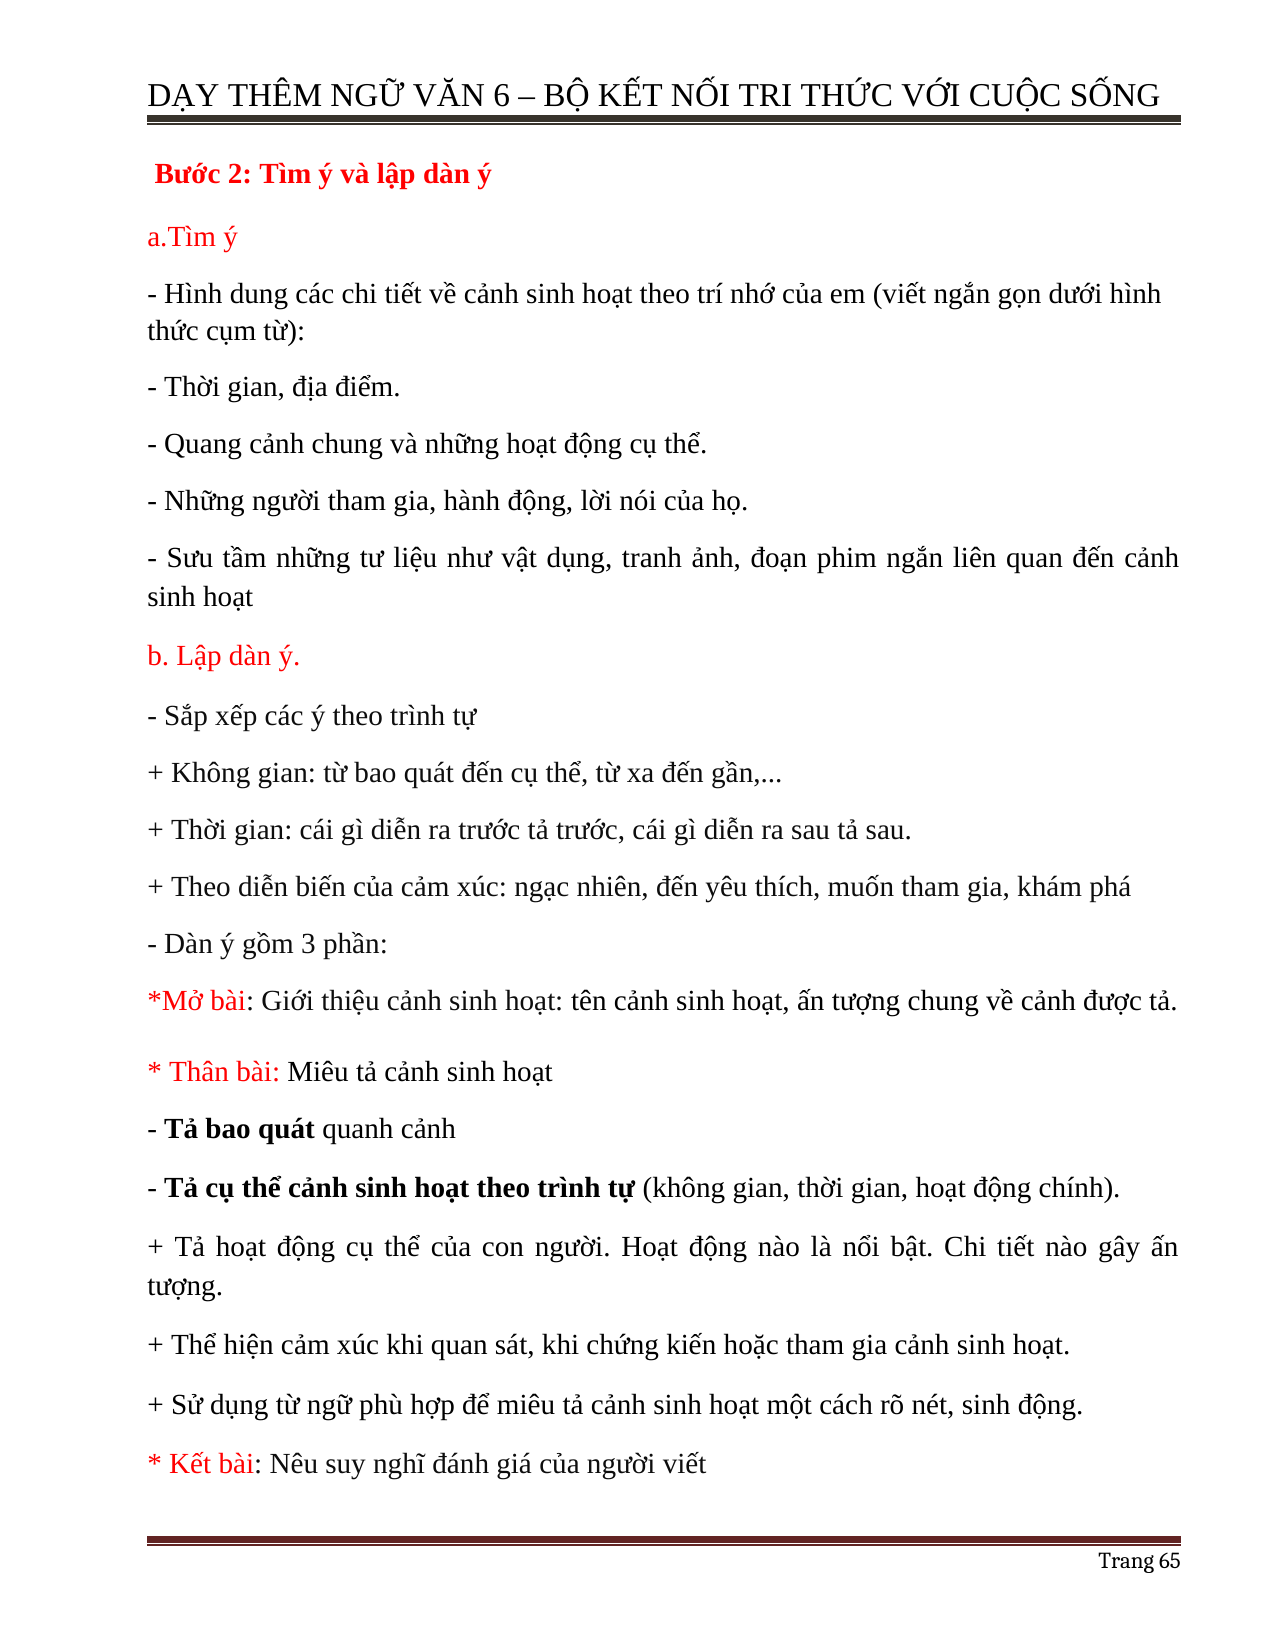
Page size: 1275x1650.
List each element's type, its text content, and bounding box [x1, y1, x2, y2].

text - Những người tham gia, hành động, lời nói của họ. [147, 483, 1181, 517]
text * Thân bài: Miêu tả cảnh sinh hoạt [147, 1054, 1181, 1087]
text *Mở bài: Giới thiệu cảnh sinh hoạt: tên cảnh sinh hoạt, ấn tượng chung về cảnh được tả. [147, 983, 1181, 1016]
text * Kết bài: Nêu suy nghĩ đánh giá của người viết [147, 1446, 1181, 1480]
text - Thời gian, địa điểm. [147, 369, 1181, 403]
text b. Lập dàn ý. [147, 638, 1181, 672]
text - Dàn ý gồm 3 phần: [147, 926, 1181, 959]
text + Theo diễn biến của cảm xúc: ngạc nhiên, đến yêu thích, muốn tham gia, khám phá [147, 869, 1181, 902]
text a.Tìm ý [147, 219, 1181, 253]
text Bước 2: Tìm ý và lập dàn ý [147, 156, 1181, 189]
text - Sắp xếp các ý theo trình tự [147, 698, 1181, 731]
text - Quang cảnh chung và những hoạt động cụ thể. [147, 427, 1181, 460]
text - Hình dung các chi tiết về cảnh sinh hoạt theo trí nhớ của em (viết ngắn gọn dưới hình thức cụm từ): [147, 276, 1181, 346]
text - Tả bao quát quanh cảnh [147, 1111, 1181, 1144]
text + Tả hoạt động cụ thể của con người. Hoạt động nào là nổi bật. Chi tiết nào gây ấn tượng. [147, 1229, 1181, 1302]
text + Sử dụng từ ngữ phù hợp để miêu tả cảnh sinh hoạt một cách rõ nét, sinh động. [147, 1387, 1181, 1420]
text + Thể hiện cảm xúc khi quan sát, khi chứng kiến hoặc tham gia cảnh sinh hoạt. [147, 1327, 1181, 1361]
text - Tả cụ thể cảnh sinh hoạt theo trình tự (không gian, thời gian, hoạt động chính). [147, 1170, 1181, 1204]
text - Sưu tầm những tư liệu như vật dụng, tranh ảnh, đoạn phim ngắn liên quan đến cảnh sinh hoạt [147, 541, 1181, 613]
text + Thời gian: cái gì diễn ra trước tả trước, cái gì diễn ra sau tả sau. [147, 812, 1181, 845]
text + Không gian: từ bao quát đến cụ thể, từ xa đến gần,... [147, 755, 1181, 788]
